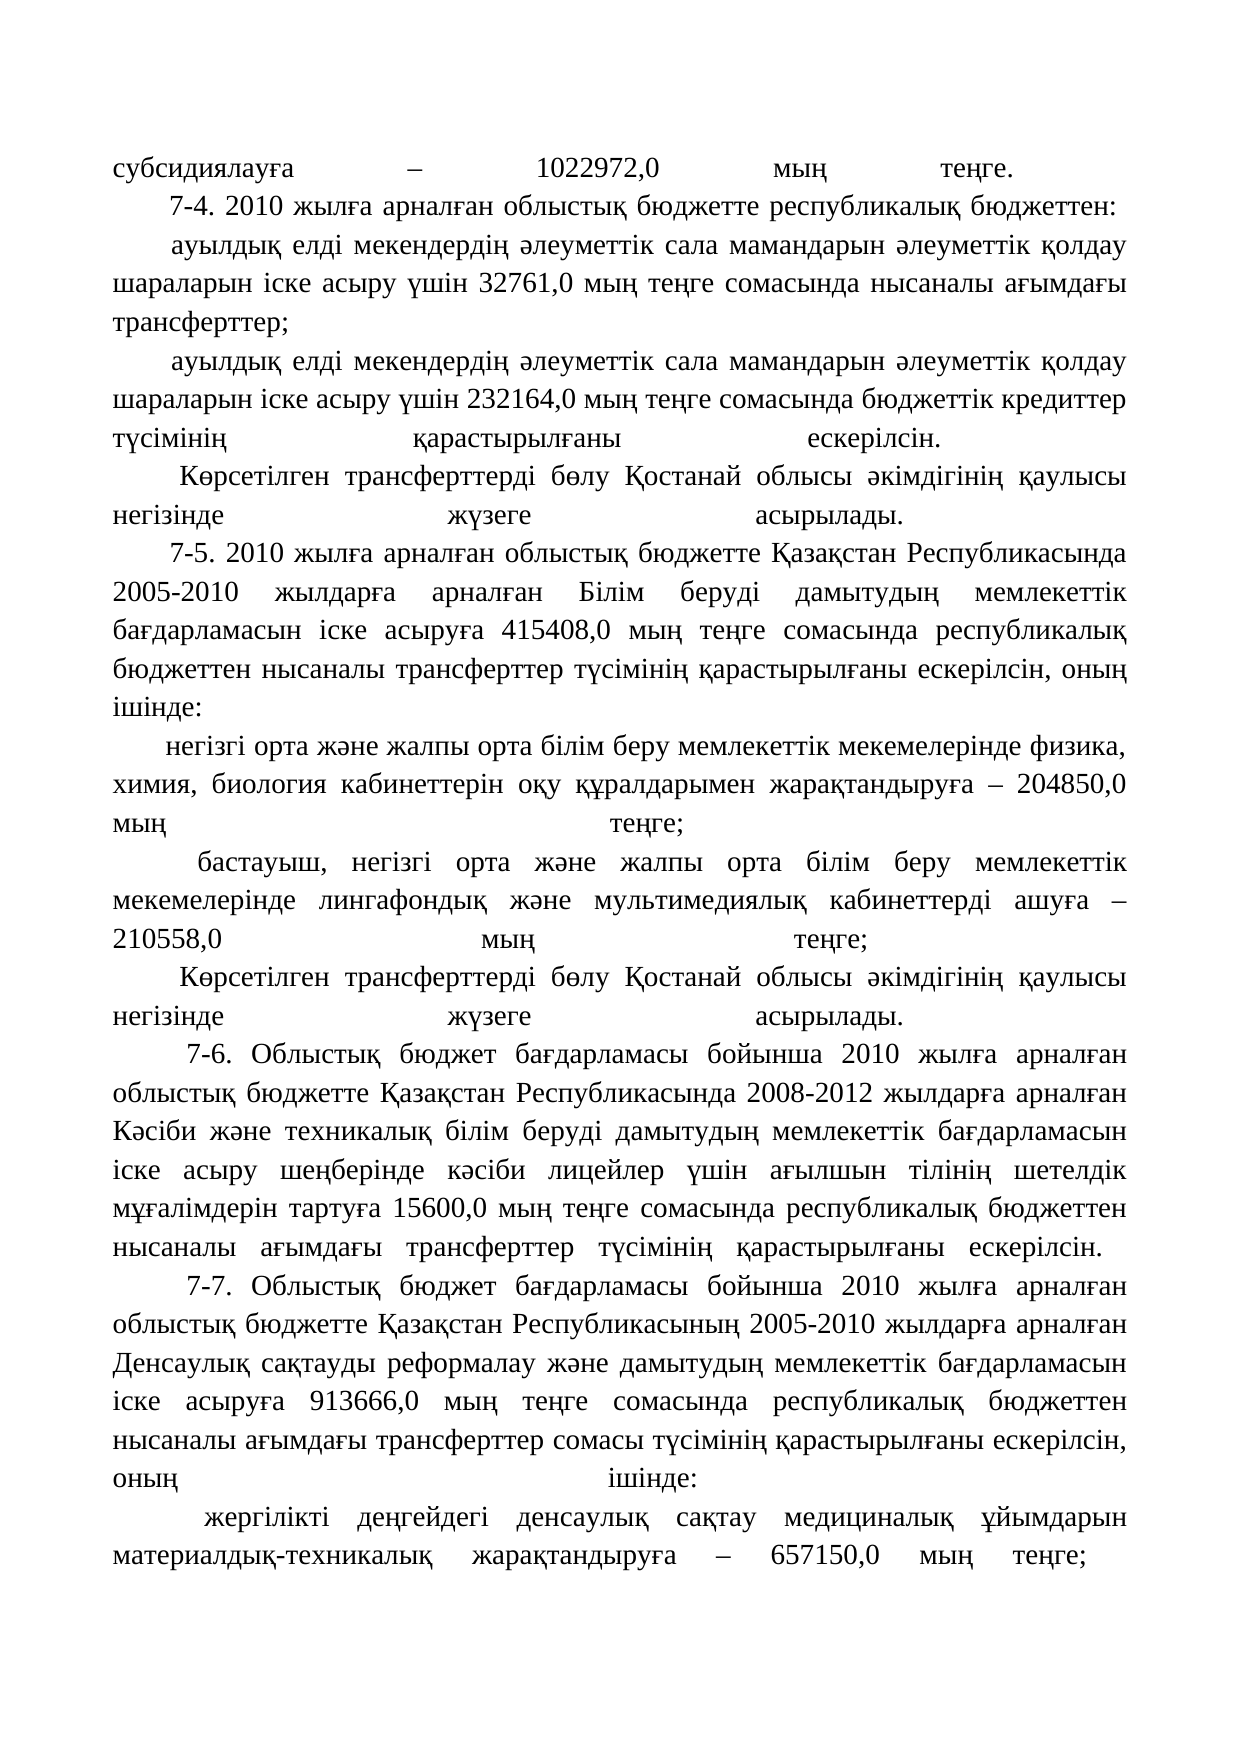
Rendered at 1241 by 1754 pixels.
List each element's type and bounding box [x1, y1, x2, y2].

text [112, 150, 1128, 1571]
